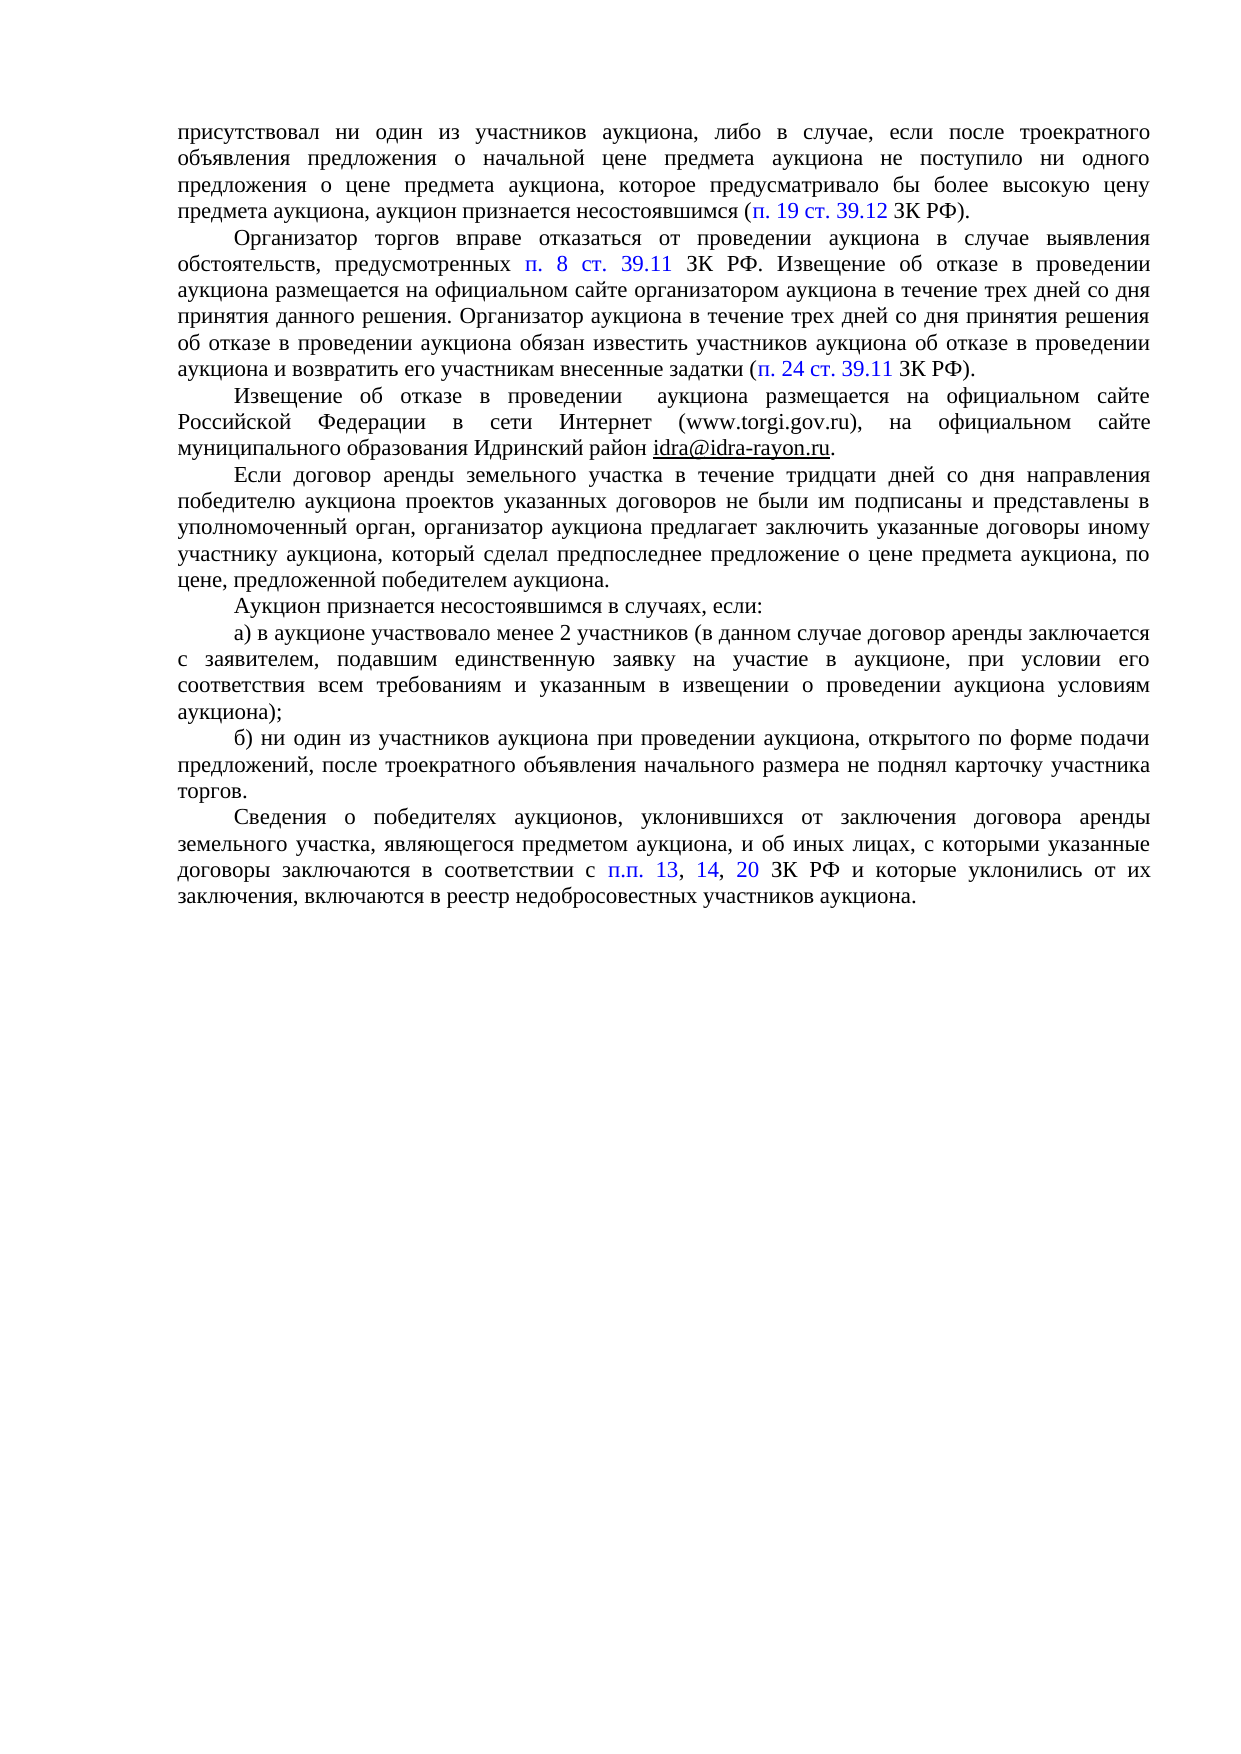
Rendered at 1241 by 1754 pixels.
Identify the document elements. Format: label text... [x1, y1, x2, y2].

text Если договор аренды земельного участка в течение тридцати дней со дня направления победителю аукциона проектов указанных договоров не были им подписаны и представлены в уполномоченный орган, организатор аукциона предлагает заключить указанные договоры иному участнику аукциона, который сделал предпоследнее предложение о цене предмета аукциона, по цене, предложенной победителем аукциона. [177, 461, 1152, 592]
text Извещение об отказе в проведении аукциона размещается на официальном сайте Российской Федерации в сети Интернет (www.torgi.gov.ru), на официальном сайте муниципального образования Идринский район idra@idra-rayon.ru. [177, 382, 1152, 461]
text а) в аукционе участвовало менее 2 участников (в данном случае договор аренды заключается с заявителем, подавшим единственную заявку на участие в аукционе, при условии его соответствия всем требованиям и указанным в извещении о проведении аукциона условиям аукциона); [177, 619, 1152, 724]
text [177, 118, 1152, 223]
text Сведения о победителях аукционов, уклонившихся от заключения договора аренды земельного участка, являющегося предметом аукциона, и об иных лицах, с которыми указанные договоры заключаются в соответствии с п.п. 13, 14, 20 ЗК РФ и которые уклонились от их заключения, включаются в реестр недобросовестных участников аукциона. [177, 803, 1152, 909]
text Организатор торгов вправе отказаться от проведении аукциона в случае выявления обстоятельств, предусмотренных п. 8 ст. 39.11 ЗК РФ. Извещение об отказе в проведении аукциона размещается на официальном сайте организатором аукциона в течение трех дней со дня принятия данного решения. Организатор аукциона в течение трех дней со дня принятия решения об отказе в проведении аукциона обязан известить участников аукциона об отказе в проведении аукциона и возвратить его участникам внесенные задатки (п. 24 ст. 39.11 ЗК РФ). [177, 223, 1152, 382]
text Аукцион признается несостоявшимся в случаях, если: [177, 592, 1152, 619]
text б) ни один из участников аукциона при проведении аукциона, открытого по форме подачи предложений, после троекратного объявления начального размера не поднял карточку участника торгов. [177, 724, 1152, 803]
